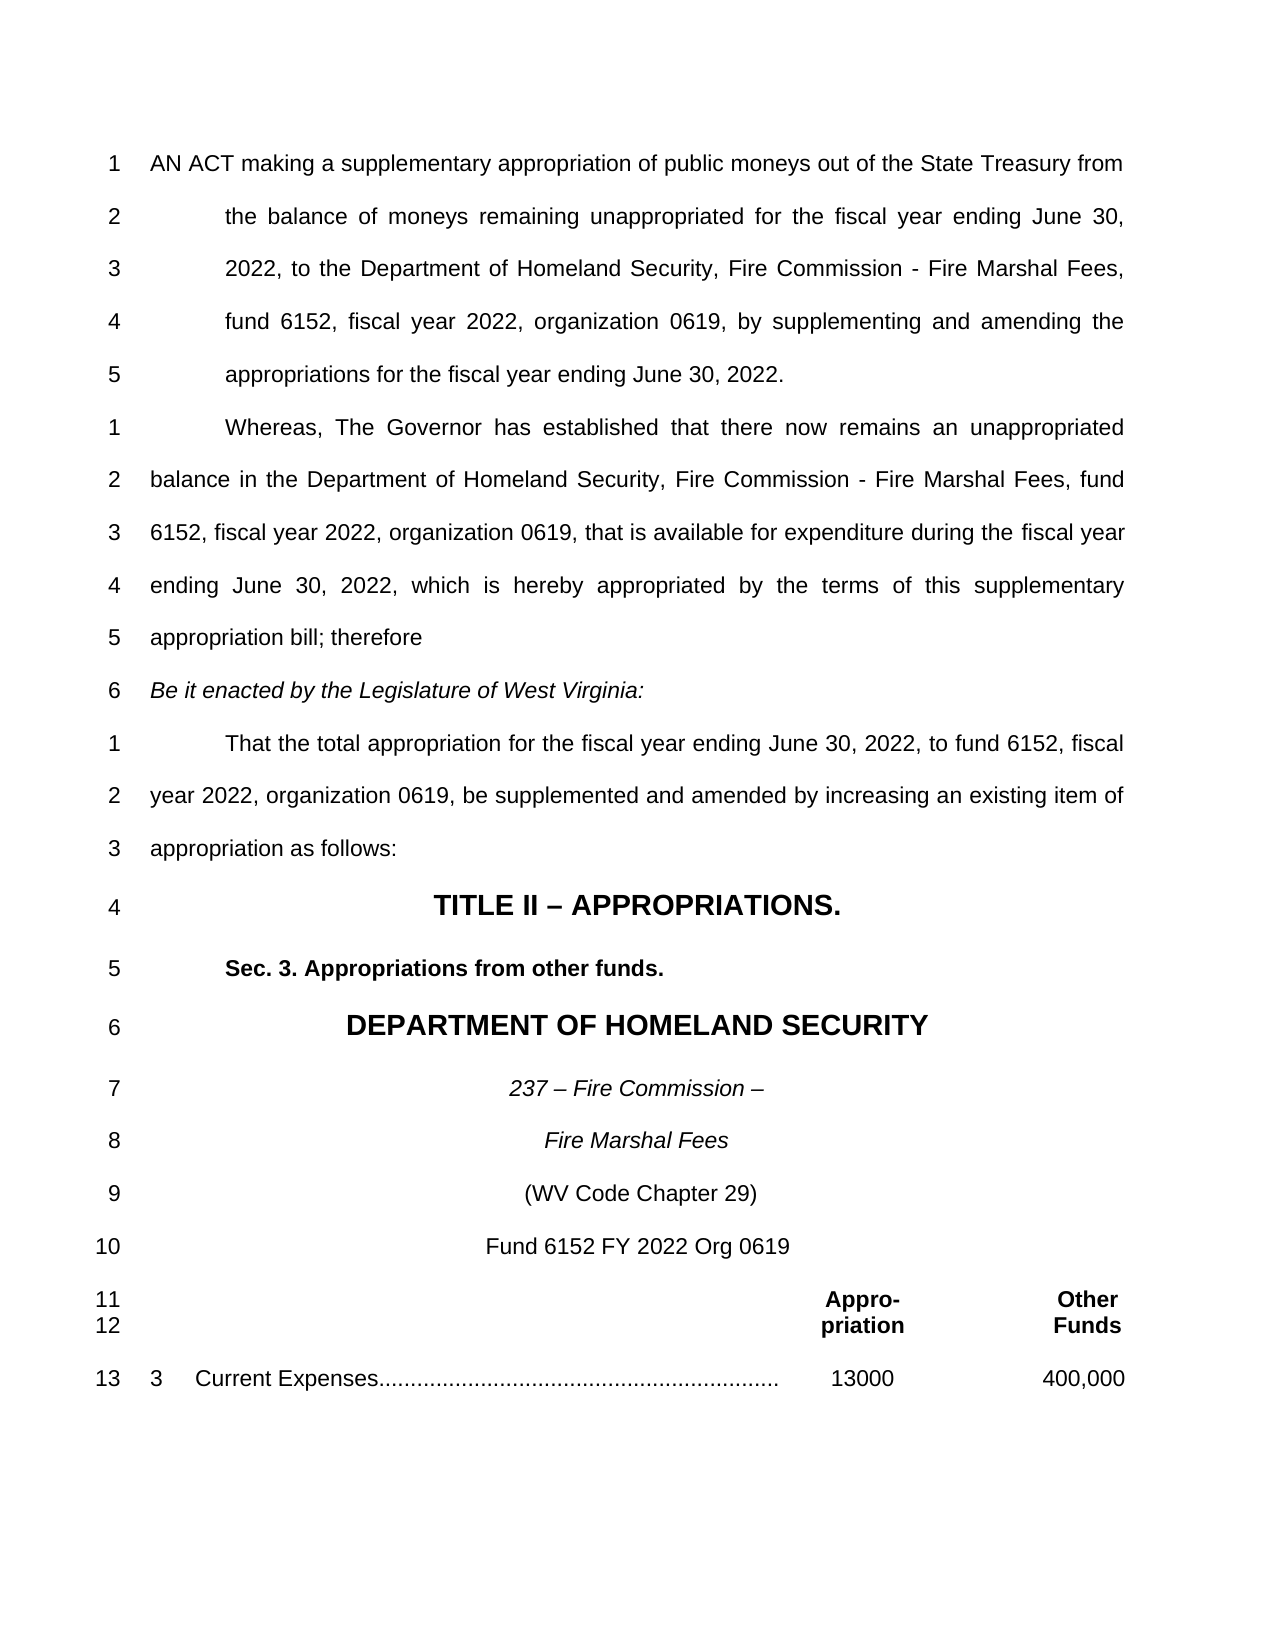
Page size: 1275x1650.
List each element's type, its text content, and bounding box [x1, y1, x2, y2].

text Fire Marshal Fees [150, 1127, 1125, 1154]
title AN ACT making a supplementary appropriation of public moneys out of the State Treasury from the balance of moneys remaining unappropriated for the fiscal year ending June 30, 2022, to the Department of Homeland Security, Fire Commission - Fire Marshal Fees, fund 6152, fiscal year 2022, organization 0619, by supplementing and amending the appropriations for the fiscal year ending June 30, 2022. [150, 150, 1125, 387]
text Be it enacted by the Legislature of West Virginia: [150, 677, 1125, 703]
text Appro- Other [150, 1286, 1125, 1312]
text (WV Code Chapter 29) [150, 1180, 1125, 1207]
text priation Funds [150, 1312, 1125, 1338]
text Whereas, The Governor has established that there now remains an unappropriated balance in the Department of Homeland Security, Fire Commission - Fire Marshal Fees, fund 6152, fiscal year 2022, organization 0619, that is available for expenditure during the fiscal year ending June 30, 2022, which is hereby appropriated by the terms of this supplementary appropriation bill; therefore [150, 413, 1125, 651]
text 3 Current Expenses 13000 400,000 [150, 1365, 1125, 1391]
text Fund 6152 FY 2022 Org 0619 [150, 1233, 1125, 1259]
text That the total appropriation for the fiscal year ending June 30, 2022, to fund 6152, fiscal year 2022, organization 0619, be supplemented and amended by increasing an existing item of appropriation as follows: [150, 730, 1125, 862]
text 237 – Fire Commission – [150, 1075, 1125, 1101]
subtitle Sec. 3. Appropriations from other funds. [225, 955, 1125, 981]
subtitle Title II – Appropriations. [150, 888, 1125, 921]
subtitle department of homeland security [150, 1008, 1125, 1041]
